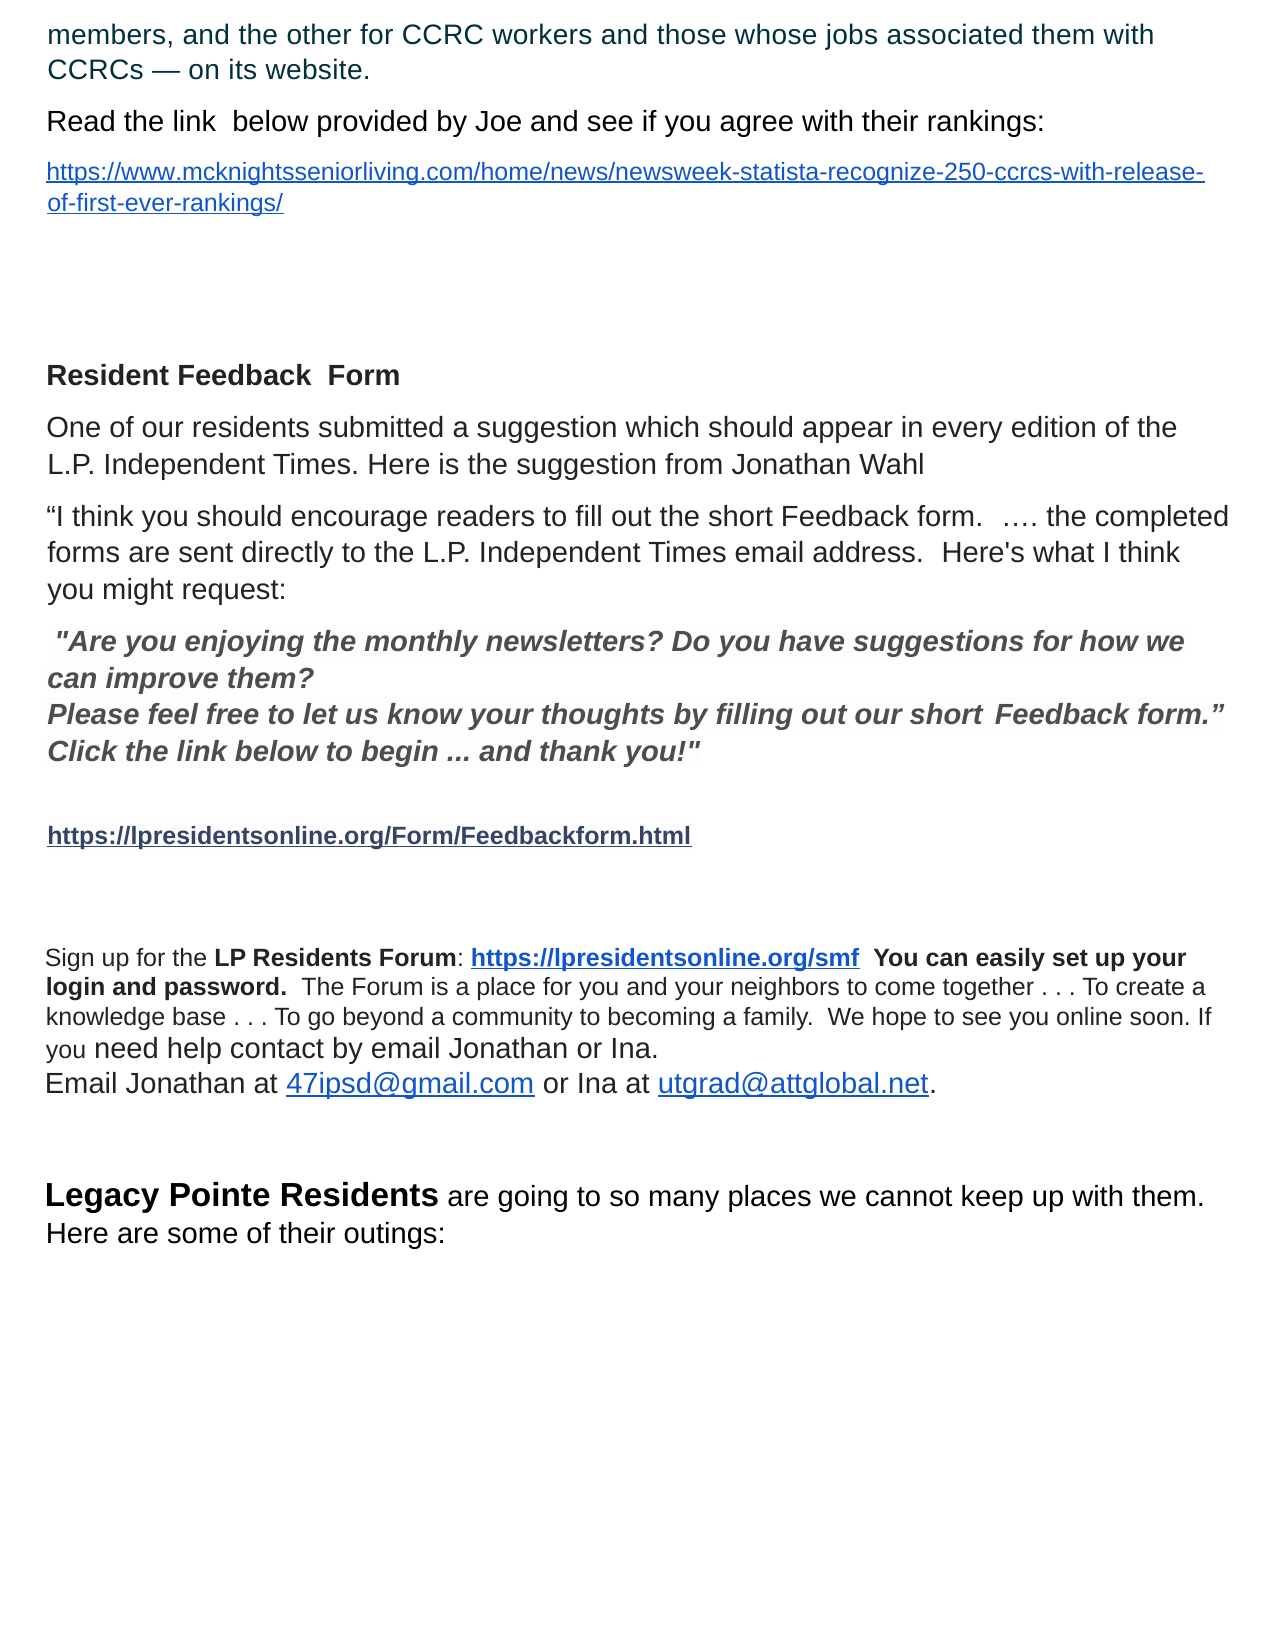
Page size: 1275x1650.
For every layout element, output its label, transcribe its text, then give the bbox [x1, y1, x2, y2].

text Legacy Pointe Residents are going to so many places we cannot keep up with them. Here are some of their outings: [44, 1175, 1230, 1250]
text Email Jonathan at 47ipsd@gmail.com or Ina at utgrad@attglobal.net. [44, 1066, 1230, 1099]
text Sign up for the LP Residents Forum: https://lpresidentsonline.org/smf You can easily set up your login and password. The Forum is a place for you and your neighbors to come together . . . To create a knowledge base . . . To go beyond a community to becoming a family. We hope to see you online soon. If you need help contact by email Jonathan or Ina. [44, 942, 1222, 1065]
text Read the link below provided by Joe and see if you agree with their rankings: [46, 104, 1230, 138]
text Resident Feedback Form [46, 358, 1230, 392]
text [46, 18, 1230, 86]
text “I think you should encourage readers to fill out the short Feedback form. …. the completed forms are sent directly to the L.P. Independent Times email address. Here's what I think you might request: [46, 499, 1230, 606]
text "Are you enjoying the monthly newsletters? Do you have suggestions for how we can improve them? Please feel free to let us know your thoughts by filling out our short Feedback form.” Click the link below to begin ... and thank you!" [46, 624, 1230, 767]
text https://lpresidentsonline.org/Form/Feedbackform.html [46, 786, 1230, 852]
text https://www.mcknightsseniorliving.com/home/news/newsweek-statista-recognize-250-ccrcs-with-release-of-first-ever-rankings/ [46, 157, 1230, 253]
text One of our residents submitted a suggestion which should appear in every edition of the L.P. Independent Times. Here is the suggestion from Jonathan Wahl [46, 410, 1230, 480]
